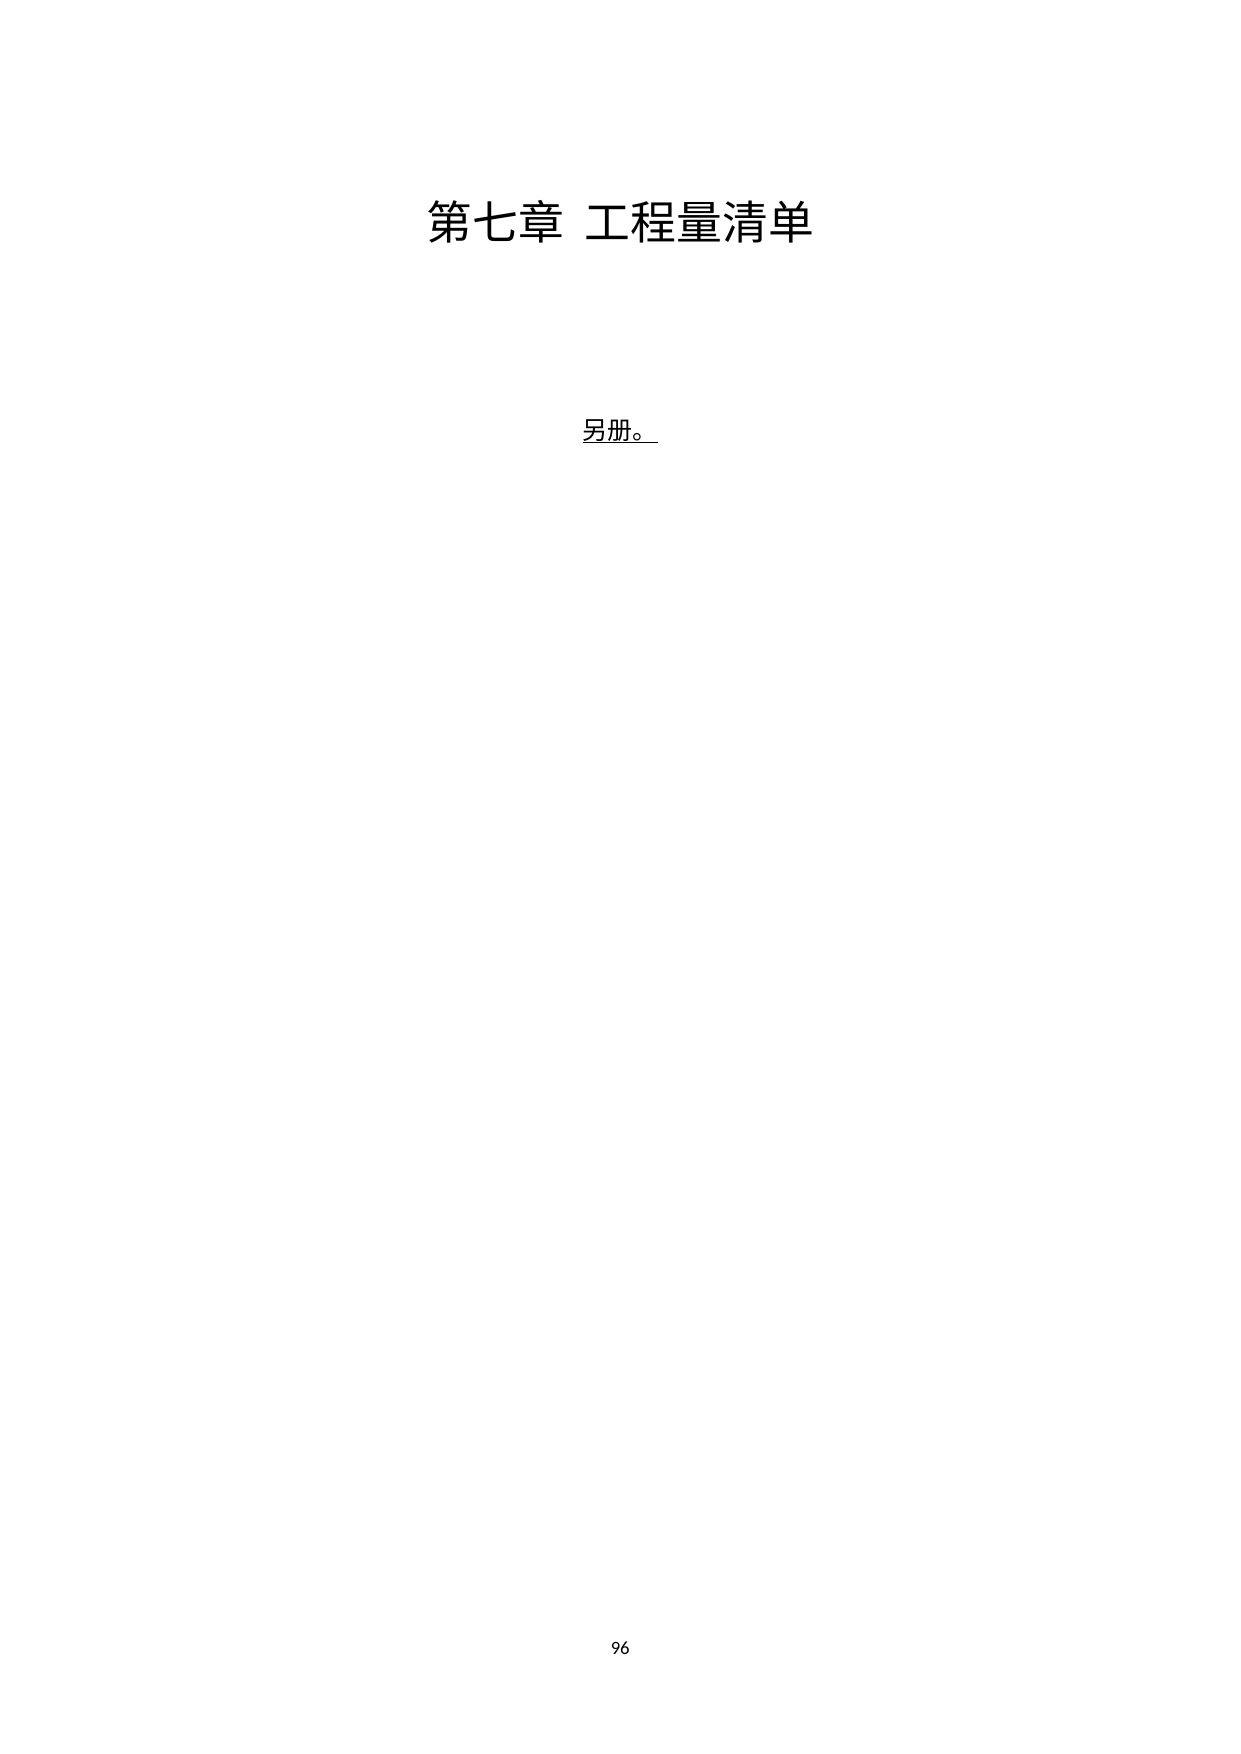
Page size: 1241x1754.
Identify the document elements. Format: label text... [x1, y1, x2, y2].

subtitle 第七章 工程量清单 [148, 171, 1093, 268]
text 另册。 [148, 396, 1093, 461]
